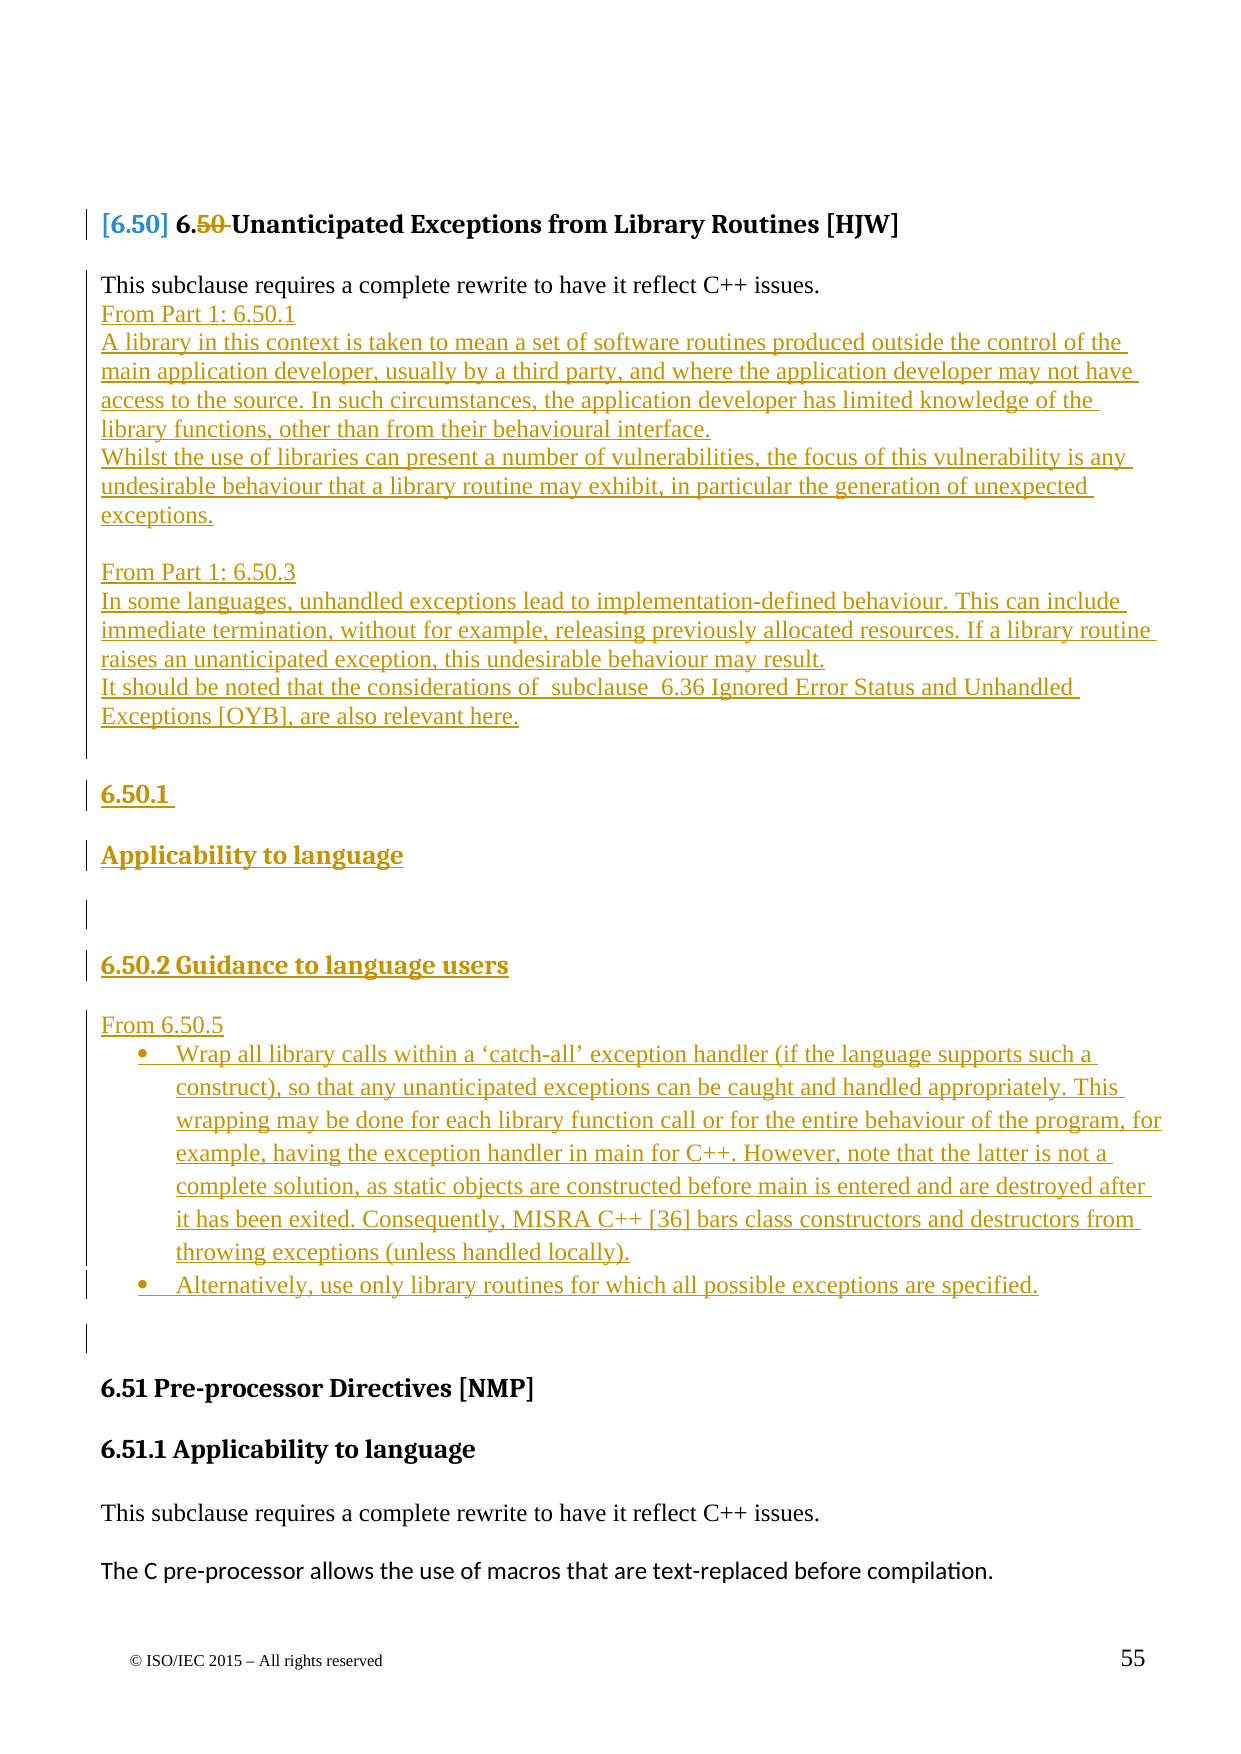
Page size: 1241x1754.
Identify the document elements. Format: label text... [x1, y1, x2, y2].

subtitle 6.51 Pre-processor Directives [NMP] [101, 1373, 1164, 1404]
text This subclause requires a complete rewrite to have it reflect C++ issues. [101, 1498, 1164, 1527]
subtitle 6.51.1 Applicability to language [101, 1434, 1164, 1465]
text The C pre-processor allows the use of macros that are text-replaced before compilation. [101, 1556, 1164, 1586]
text This subclause requires a complete rewrite to have it reflect C++ issues. [101, 270, 1164, 299]
subtitle Unanticipated Exceptions from Library Routines [HJW] [101, 209, 1164, 240]
